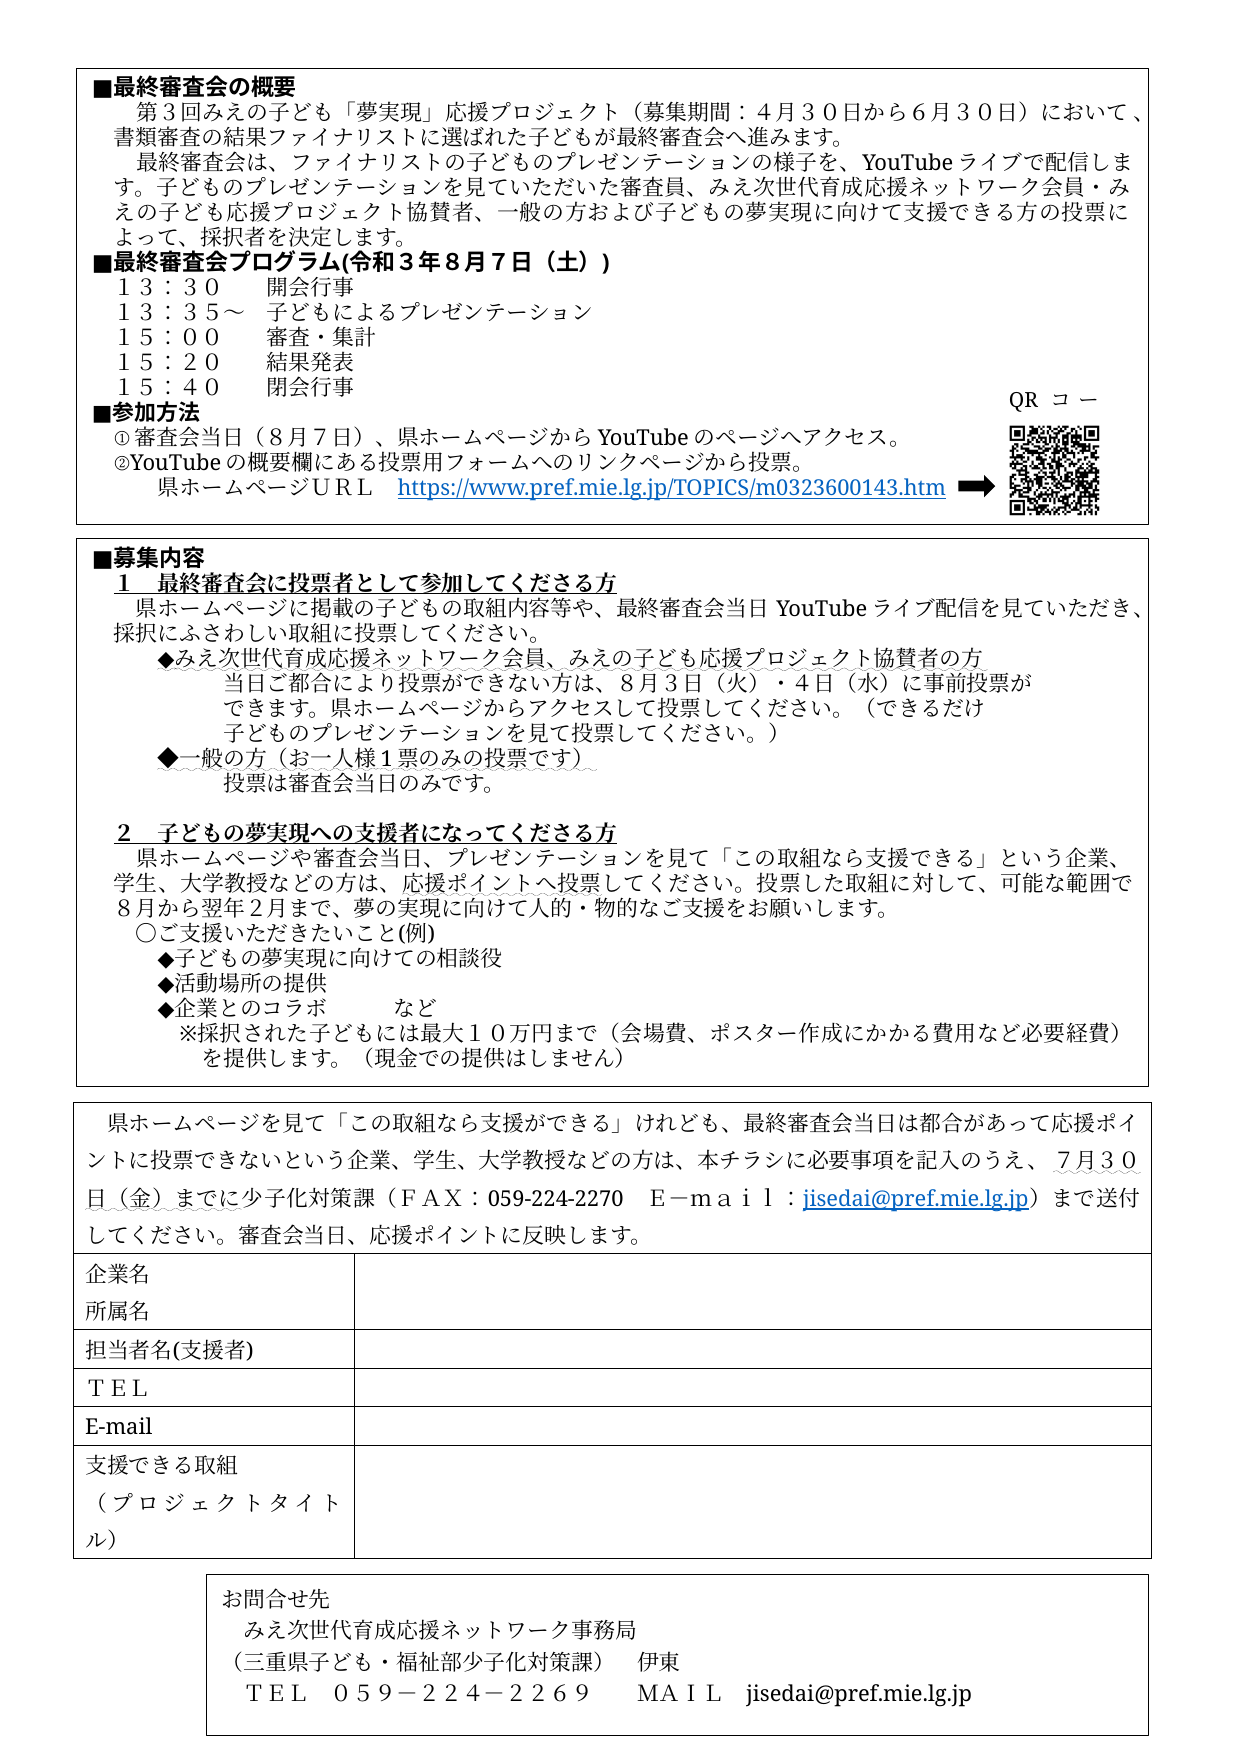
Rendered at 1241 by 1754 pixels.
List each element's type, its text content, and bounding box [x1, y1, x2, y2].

table_header 県ホームページを見て「この取組なら支援ができる」けれども、最終審査会当日は都合があって応援ポイントに投票できないという企業、学生、大学教授などの方は、本チラシに必要事項を記入のうえ、７月３０日（金）までに少子化対策課（ＦＡＸ：059‐224-2270 Ｅ－ｍａｉｌ：jisedai@pref.mie.lg.jp）まで送付してください。審査会当日、応援ポイントに反映します。 [74, 1103, 1151, 1253]
table_cell 担当者名(支援者) [74, 1330, 354, 1368]
table_cell [355, 1446, 1151, 1558]
table_cell E-mail [74, 1407, 354, 1445]
table_cell [355, 1407, 1151, 1445]
table_cell [355, 1369, 1151, 1406]
table_cell [355, 1254, 1151, 1329]
table_cell 支援できる取組 （プロジェクトタイトル） [74, 1446, 354, 1558]
table_cell [355, 1330, 1151, 1368]
picture [1001, 423, 1108, 524]
table_cell ＴＥＬ [74, 1369, 354, 1406]
table_cell 企業名 所属名 [74, 1254, 354, 1329]
